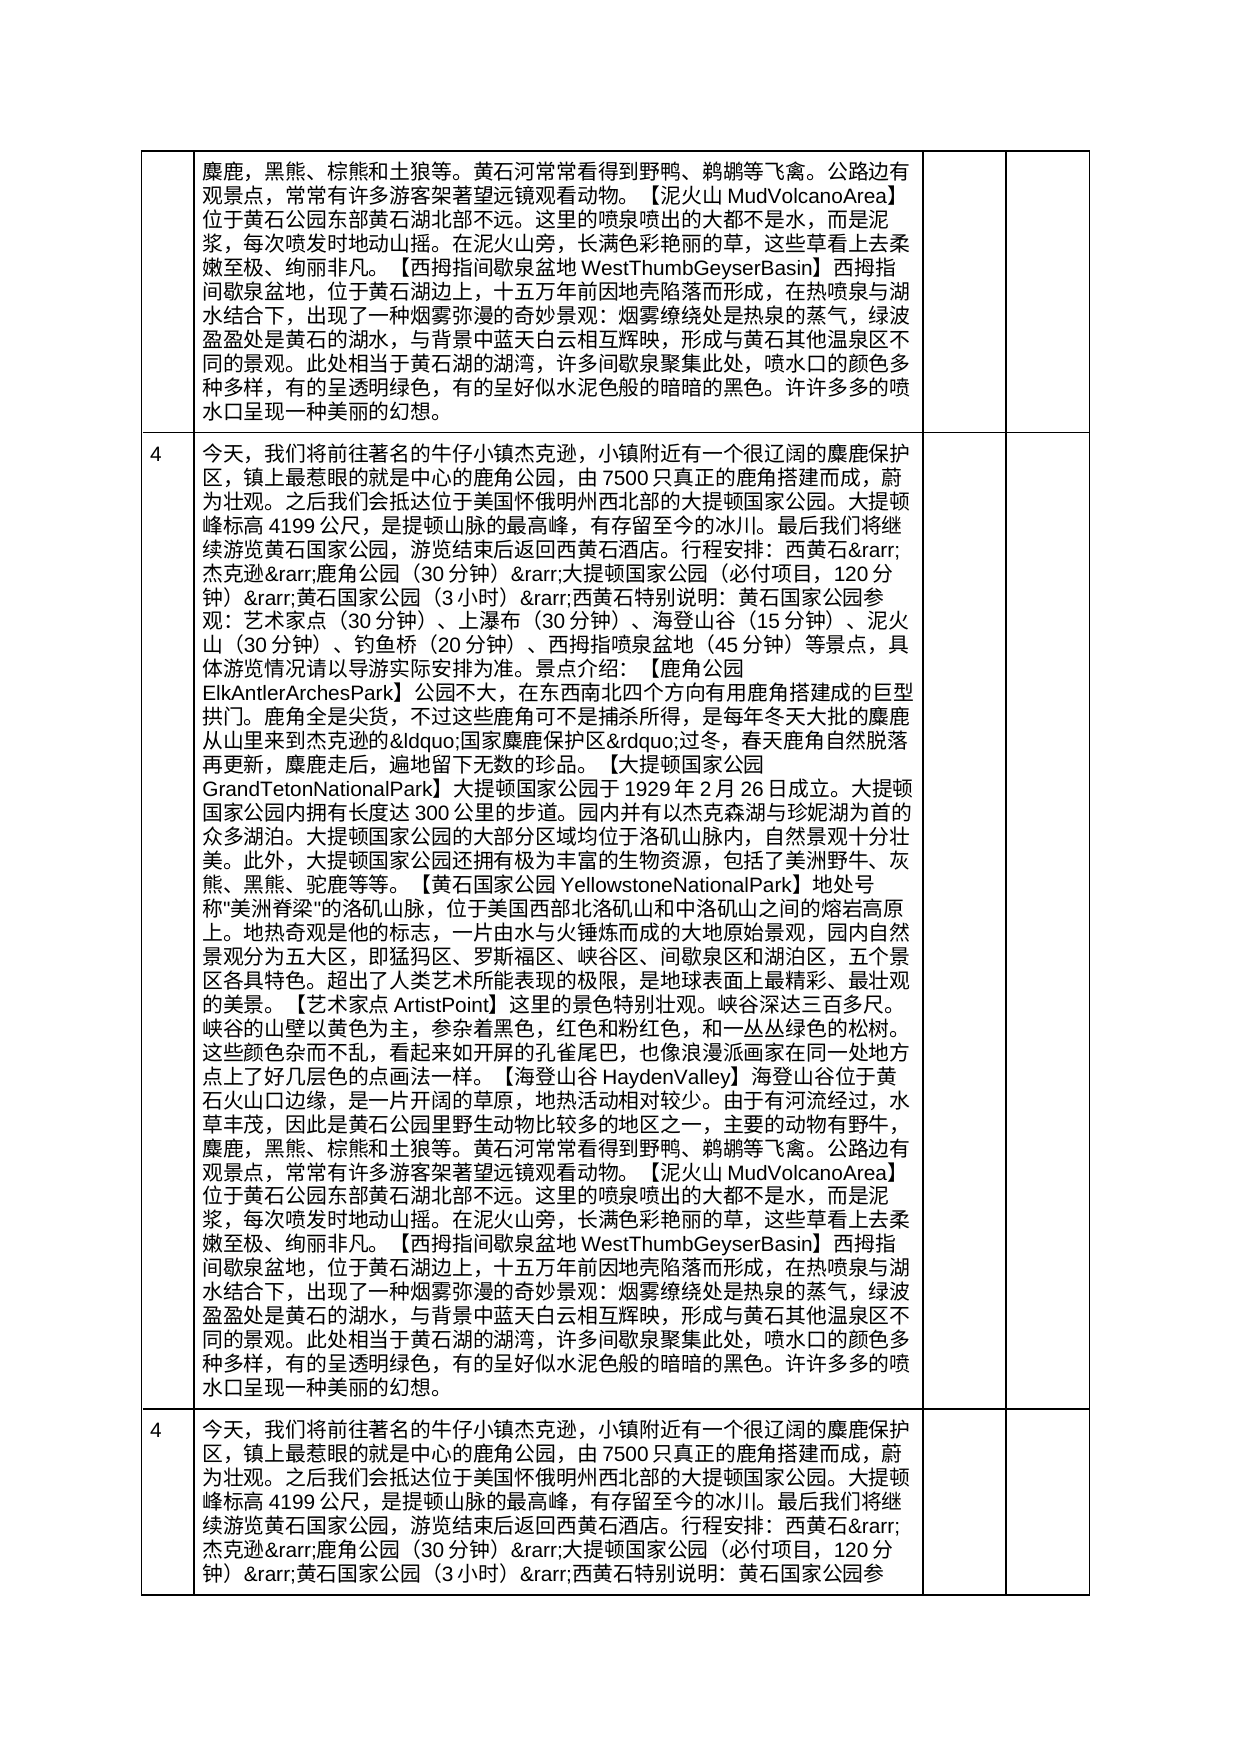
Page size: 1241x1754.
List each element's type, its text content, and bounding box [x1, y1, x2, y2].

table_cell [195, 1410, 922, 1594]
table_cell [1007, 433, 1089, 1408]
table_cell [195, 152, 922, 432]
table_cell 4 [142, 1409, 193, 1594]
table_cell 4 [142, 433, 193, 1408]
table_cell [1007, 152, 1089, 432]
table_cell [924, 433, 1005, 1408]
table_cell [1007, 1410, 1089, 1594]
table_cell [924, 152, 1005, 432]
table_cell [924, 1410, 1005, 1594]
table_cell 4 [142, 152, 193, 432]
